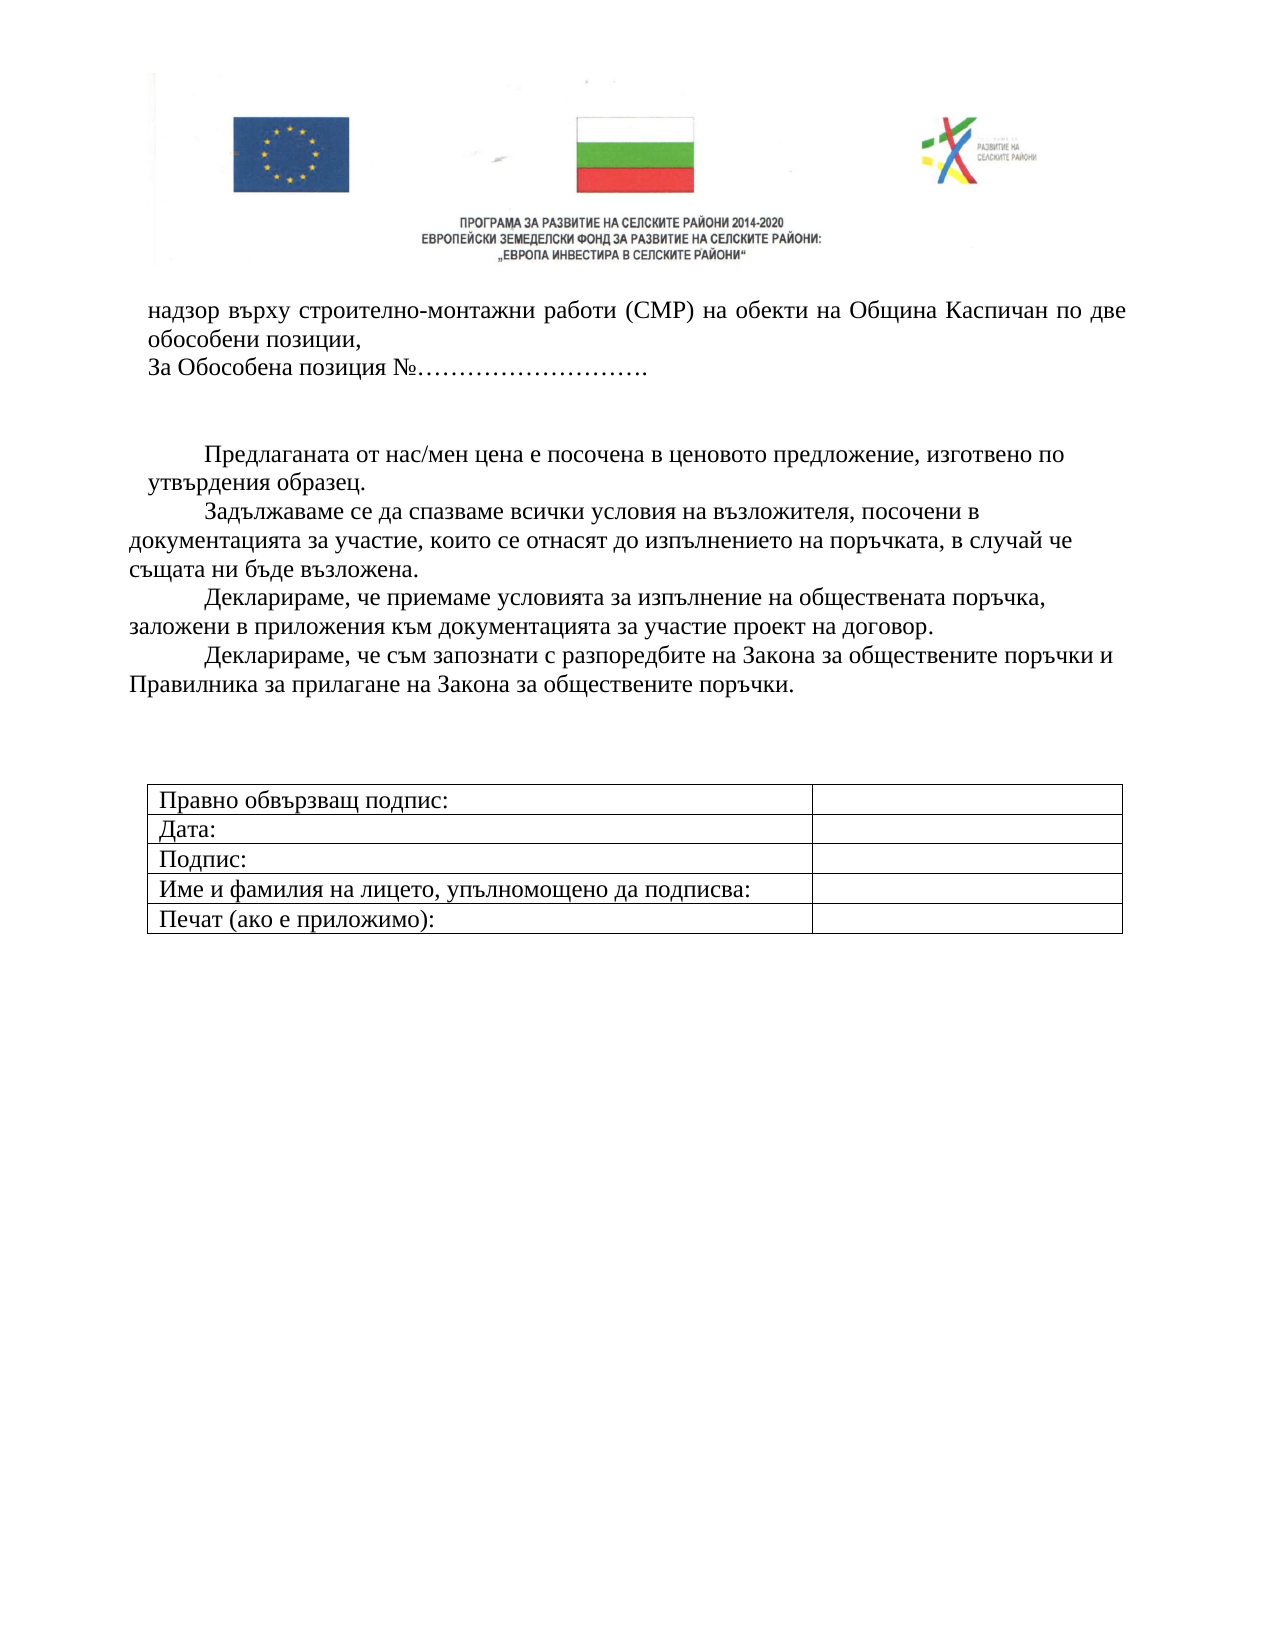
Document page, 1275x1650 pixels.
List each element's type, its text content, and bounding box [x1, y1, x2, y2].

text Декларираме, че съм запознати с разпоредбите на Закона за обществените поръчки и Правилника за прилагане на Закона за обществените поръчки. [129, 640, 1127, 697]
table_cell [813, 874, 1122, 903]
table_cell Печат (ако е приложимо): [148, 904, 812, 933]
table_cell Име и фамилия на лицето, упълномощено да подписва: [148, 874, 812, 903]
text Предлаганата от нас/мен цена е посочена в ценовото предложение, изготвено по утвърдения образец. [148, 439, 1127, 496]
table_cell [813, 904, 1122, 933]
text За Обособена позиция №………………………. [148, 352, 1127, 381]
table_cell [813, 844, 1122, 873]
picture [147, 73, 1128, 267]
table_header Правно обвързващ подпис: [148, 785, 812, 813]
text Задължаваме се да спазваме всички условия на възложителя, посочени в документацията за участие, които се отнасят до изпълнението на поръчката, в случай че същата ни бъде възложена. [129, 496, 1127, 582]
table_cell Подпис: [148, 844, 812, 873]
table_cell Дата: [148, 815, 812, 843]
table_header [813, 785, 1122, 813]
table_cell [813, 815, 1122, 843]
text Декларираме, че приемаме условията за изпълнение на обществената поръчка, заложени в приложения към документацията за участие проект на договор. [129, 582, 1127, 640]
